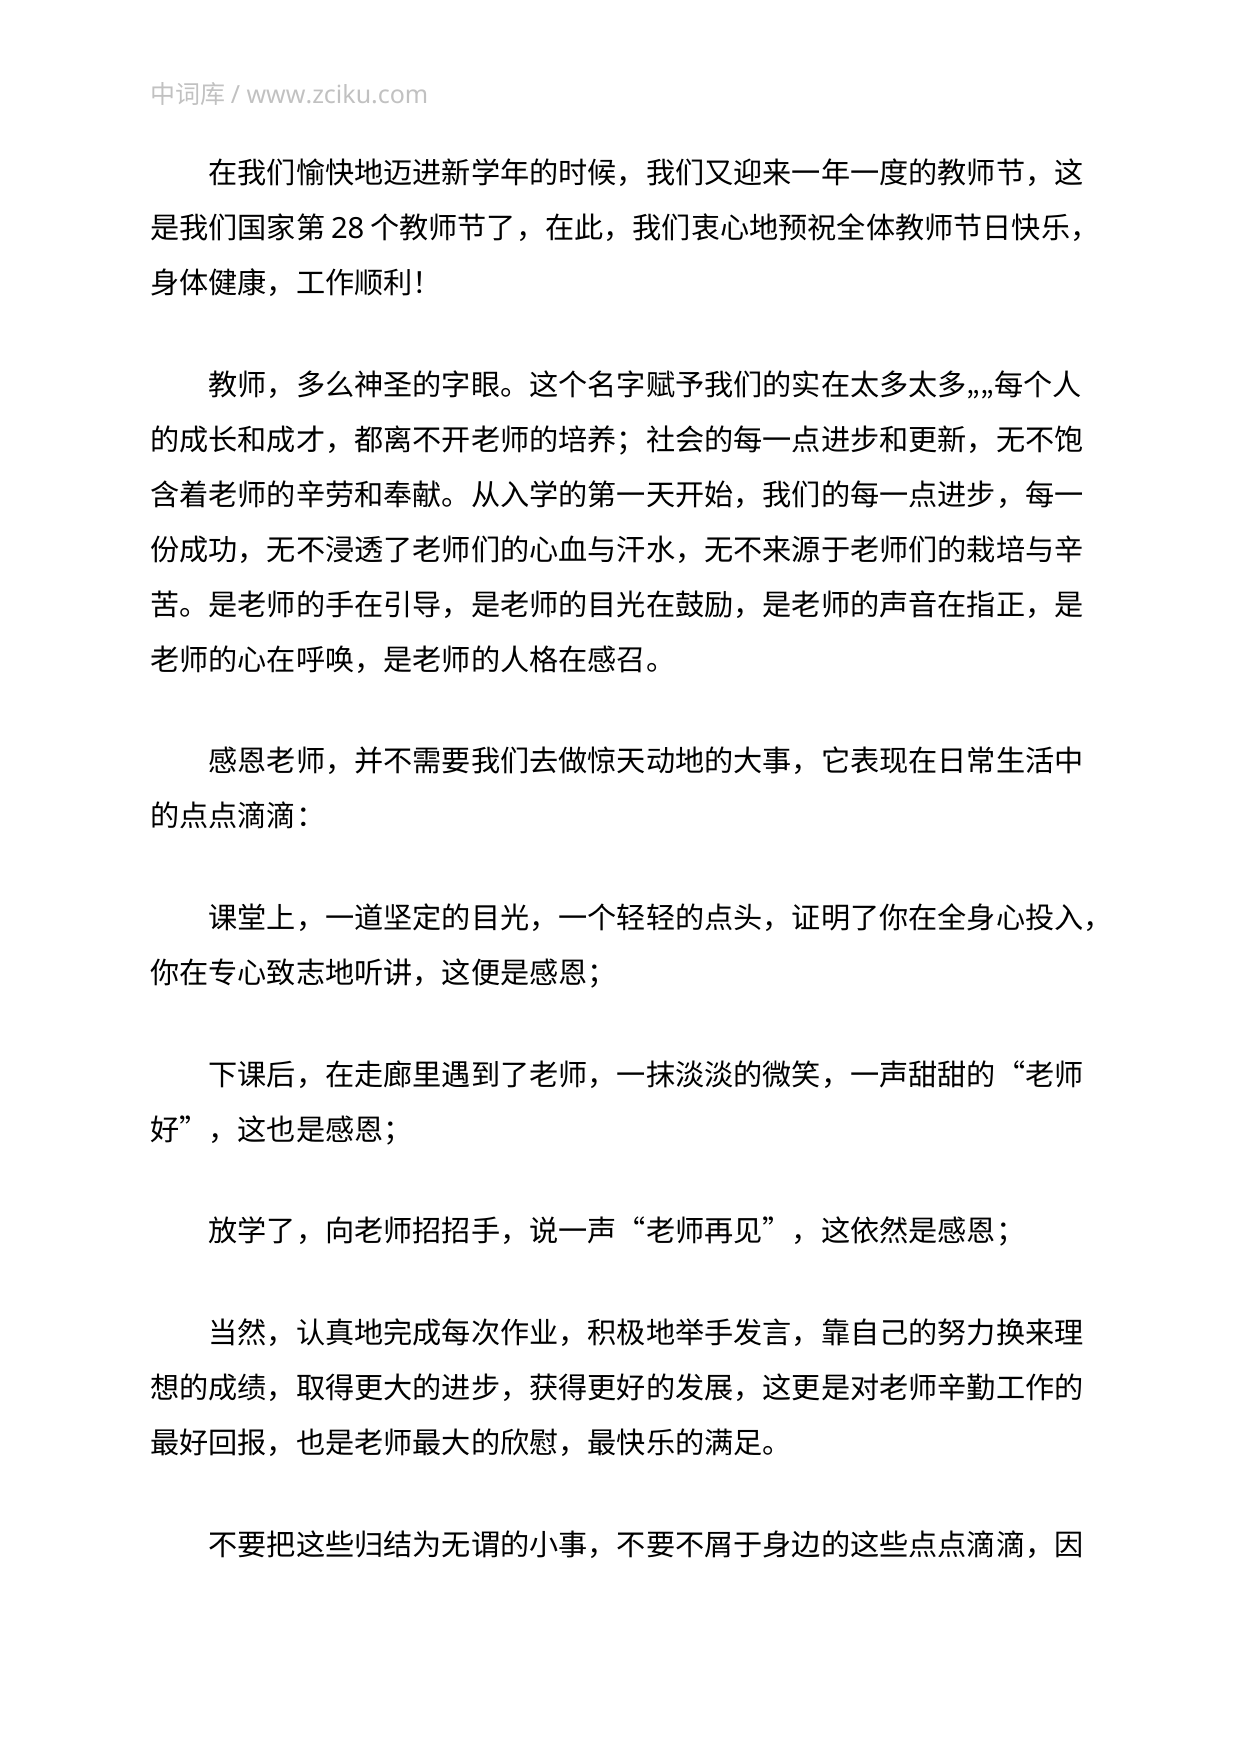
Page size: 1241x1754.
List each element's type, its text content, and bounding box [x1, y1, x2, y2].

text 下课后，在走廊里遇到了老师，一抹淡淡的微笑，一声甜甜的“老师好”，这也是感恩； [150, 1051, 1090, 1148]
text 当然，认真地完成每次作业，积极地举手发言，靠自己的努力换来理想的成绩，取得更大的进步，获得更好的发展，这更是对老师辛勤工作的最好回报，也是老师最大的欣慰，最快乐的满足。 [150, 1310, 1090, 1462]
text 放学了，向老师招招手，说一声“老师再见”，这依然是感恩； [150, 1208, 1090, 1250]
text 在我们愉快地迈进新学年的时候，我们又迎来一年一度的教师节，这是我们国家第28个教师节了，在此，我们衷心地预祝全体教师节日快乐，身体健康，工作顺利！ [150, 150, 1090, 302]
text 课堂上，一道坚定的目光，一个轻轻的点头，证明了你在全身心投入，你在专心致志地听讲，这便是感恩； [150, 894, 1090, 992]
text 教师，多么神圣的字眼。这个名字赋予我们的实在太多太多„„每个人的成长和成才，都离不开老师的培养；社会的每一点进步和更新，无不饱含着老师的辛劳和奉献。从入学的第一天开始，我们的每一点进步，每一份成功，无不浸透了老师们的心血与汗水，无不来源于老师们的栽培与辛苦。是老师的手在引导，是老师的目光在鼓励，是老师的声音在指正，是老师的心在呼唤，是老师的人格在感召。 [150, 362, 1090, 678]
text 感恩老师，并不需要我们去做惊天动地的大事，它表现在日常生活中的点点滴滴： [150, 738, 1090, 835]
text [150, 1521, 1090, 1563]
